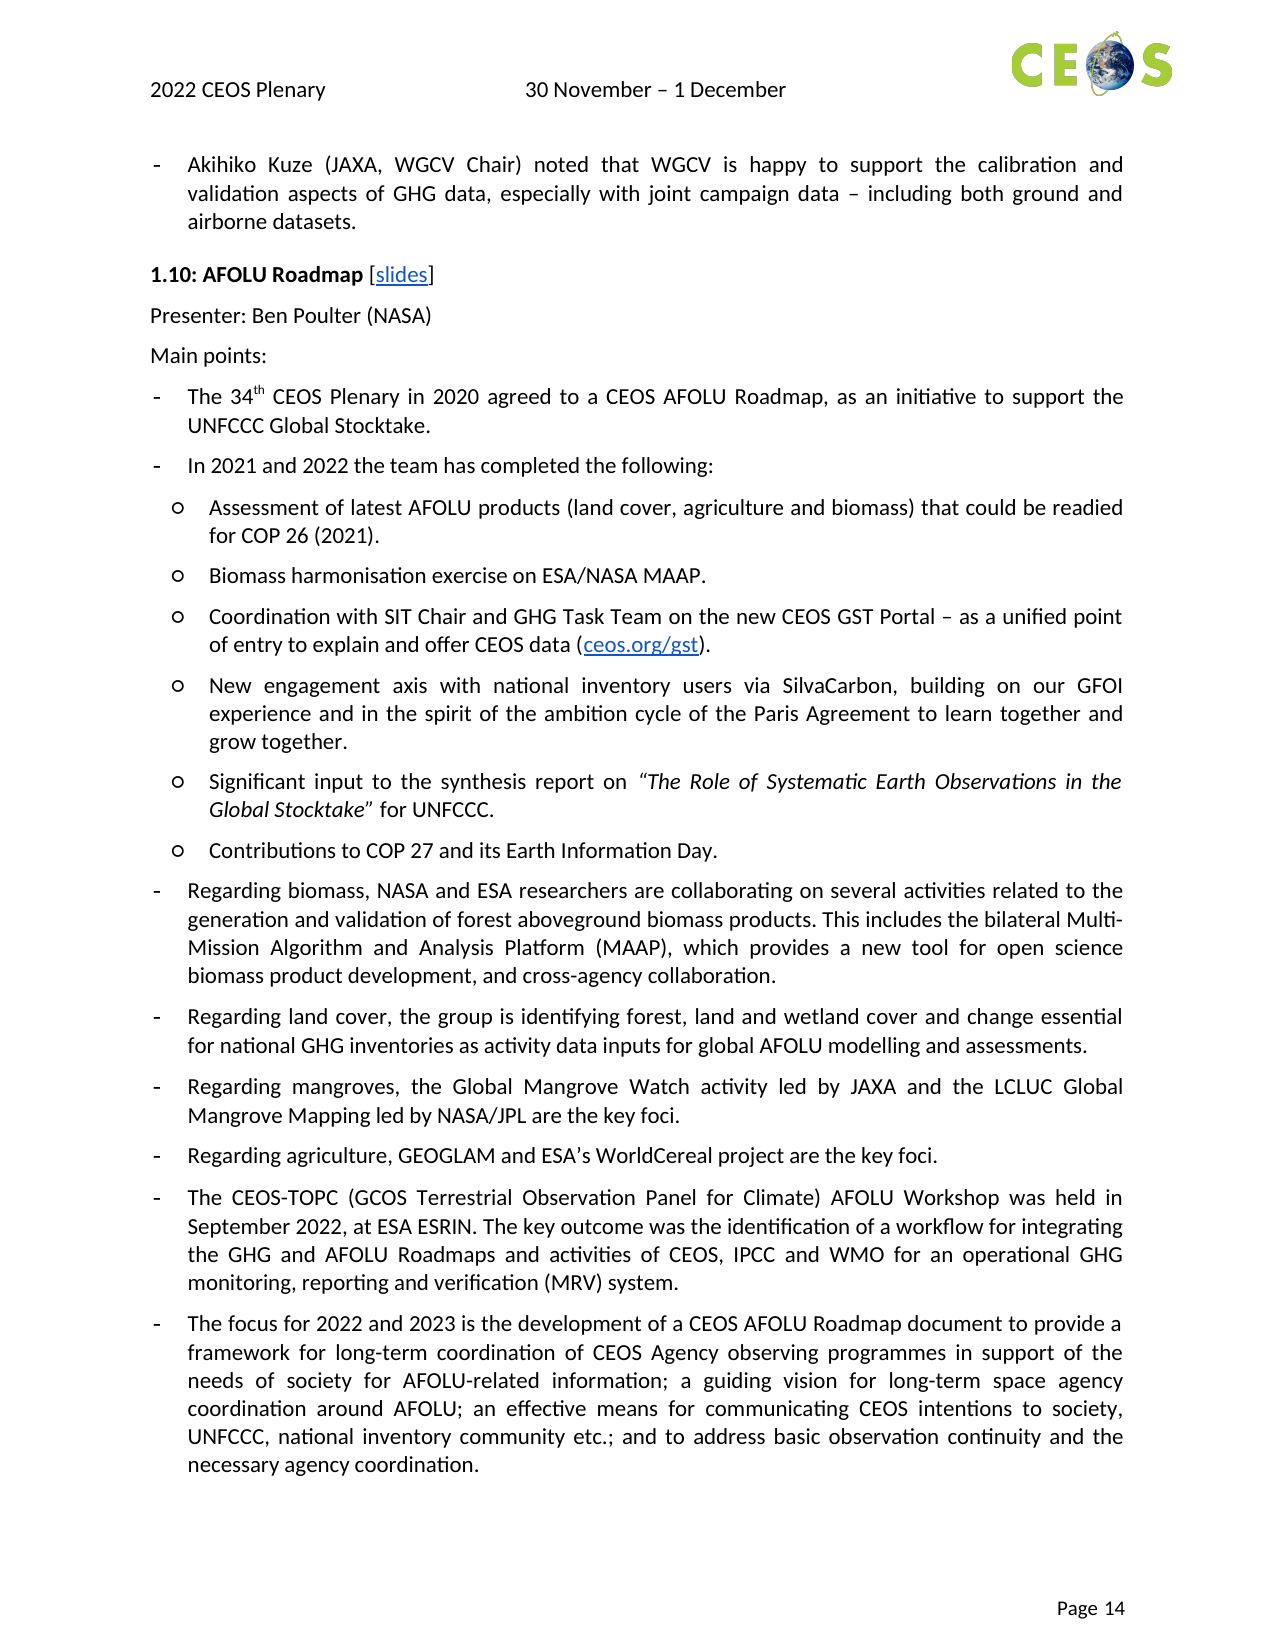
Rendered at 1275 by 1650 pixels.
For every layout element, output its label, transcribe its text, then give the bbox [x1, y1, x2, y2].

list Contributions to COP 27 and its Earth Information Day. [171, 836, 1125, 864]
list Biomass harmonisation exercise on ESA/NASA MAAP. [171, 562, 1125, 590]
list In 2021 and 2022 the team has completed the following: [150, 451, 1125, 481]
list Regarding mangroves, the Global Mangrove Watch activity led by JAXA and the LCLUC Global Mangrove Mapping led by NASA/JPL are the key foci. [150, 1072, 1125, 1129]
list Regarding agriculture, GEOGLAM and ESA’s WorldCereal project are the key foci. [150, 1141, 1125, 1171]
list The 34th CEOS Plenary in 2020 agreed to a CEOS AFOLU Roadmap, as an initiative to support the UNFCCC Global Stocktake. [150, 382, 1125, 439]
list Akihiko Kuze (JAXA, WGCV Chair) noted that WGCV is happy to support the calibration and validation aspects of GHG data, especially with joint campaign data – including both ground and airborne datasets. [150, 150, 1125, 235]
subtitle 1.10: AFOLU Roadmap [slides] [150, 260, 1125, 288]
list Regarding biomass, NASA and ESA researchers are collaborating on several activities related to the generation and validation of forest aboveground biomass products. This includes the bilateral Multi-Mission Algorithm and Analysis Platform (MAAP), which provides a new tool for open science biomass product development, and cross-agency collaboration. [150, 876, 1125, 989]
list Coordination with SIT Chair and GHG Task Team on the new CEOS GST Portal – as a unified point of entry to explain and offer CEOS data (ceos.org/gst). [171, 602, 1125, 658]
list The CEOS-TOPC (GCOS Terrestrial Observation Panel for Climate) AFOLU Workshop was held in September 2022, at ESA ESRIN. The key outcome was the identification of a workflow for integrating the GHG and AFOLU Roadmaps and activities of CEOS, IPCC and WMO for an operational GHG monitoring, reporting and verification (MRV) system. [150, 1183, 1125, 1296]
list The focus for 2022 and 2023 is the development of a CEOS AFOLU Roadmap document to provide a framework for long-term coordination of CEOS Agency observing programmes in support of the needs of society for AFOLU-related information; a guiding vision for long-term space agency coordination around AFOLU; an effective means for communicating CEOS intentions to society, UNFCCC, national inventory community etc.; and to address basic observation continuity and the necessary agency coordination. [150, 1309, 1125, 1478]
list Significant input to the synthesis report on “The Role of Systematic Earth Observations in the Global Stocktake” for UNFCCC. [171, 767, 1125, 823]
list New engagement axis with national inventory users via SilvaCarbon, building on our GFOI experience and in the spirit of the ambition cycle of the Paris Agreement to learn together and grow together. [171, 671, 1125, 755]
text Main points: [150, 341, 1125, 369]
list Regarding land cover, the group is identifying forest, land and wetland cover and change essential for national GHG inventories as activity data inputs for global AFOLU modelling and assessments. [150, 1002, 1125, 1059]
picture [1011, 31, 1172, 96]
text Presenter: Ben Poulter (NASA) [150, 301, 1125, 329]
list Assessment of latest AFOLU products (land cover, agriculture and biomass) that could be readied for COP 26 (2021). [171, 493, 1125, 549]
